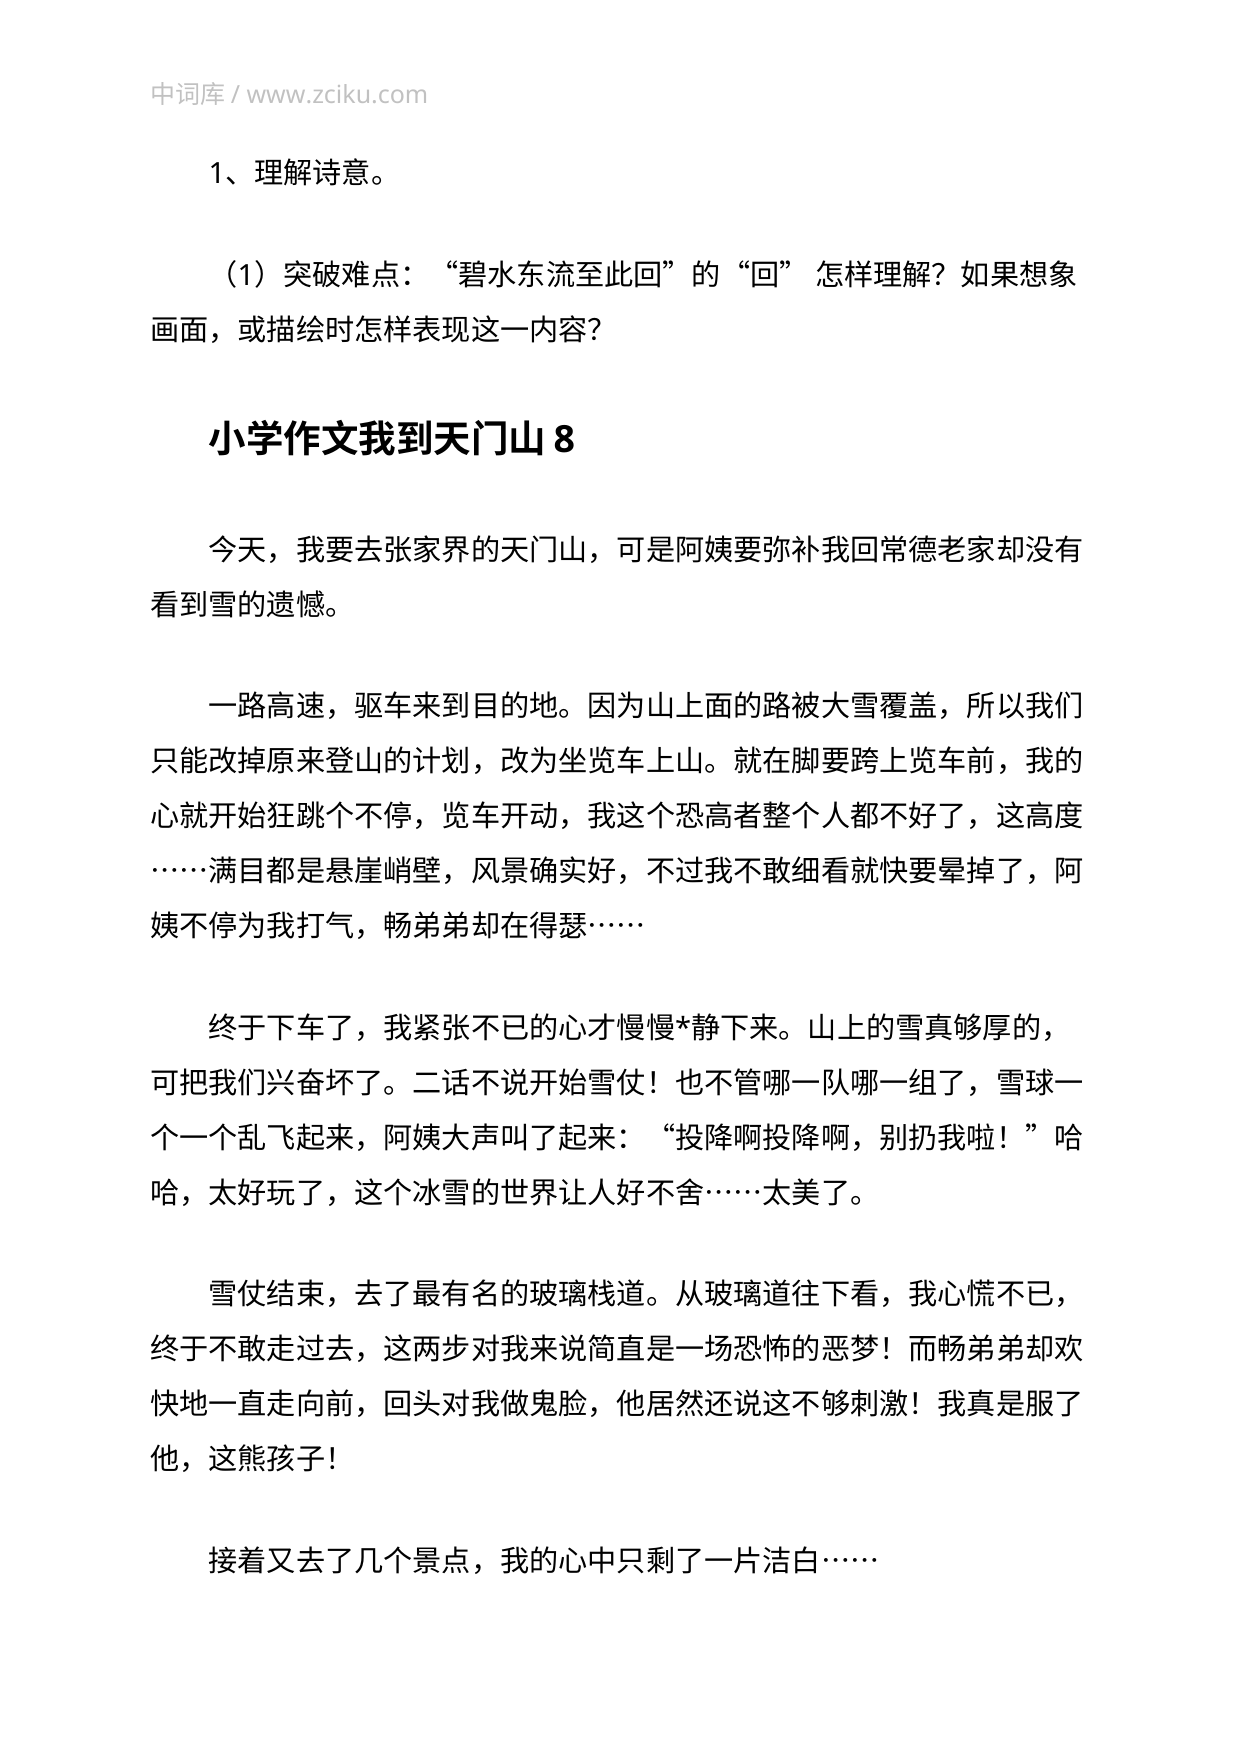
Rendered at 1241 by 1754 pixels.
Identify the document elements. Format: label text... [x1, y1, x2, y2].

text 终于下车了，我紧张不已的心才慢慢*静下来。山上的雪真够厚的，可把我们兴奋坏了。二话不说开始雪仗！也不管哪一队哪一组了，雪球一个一个乱飞起来，阿姨大声叫了起来：“投降啊投降啊，别扔我啦！”哈哈，太好玩了，这个冰雪的世界让人好不舍……太美了。 [150, 1004, 1090, 1211]
text 小学作文我到天门山8 [150, 409, 1090, 463]
text 一路高速，驱车来到目的地。因为山上面的路被大雪覆盖，所以我们只能改掉原来登山的计划，改为坐览车上山。就在脚要跨上览车前，我的心就开始狂跳个不停，览车开动，我这个恐高者整个人都不好了，这高度……满目都是悬崖峭壁，风景确实好，不过我不敢细看就快要晕掉了，阿姨不停为我打气，畅弟弟却在得瑟…… [150, 683, 1090, 945]
text 今天，我要去张家界的天门山，可是阿姨要弥补我回常德老家却没有看到雪的遗憾。 [150, 526, 1090, 623]
text 1、理解诗意。 [150, 150, 1090, 192]
text （1）突破难点：“碧水东流至此回”的“回” 怎样理解？如果想象画面，或描绘时怎样表现这一内容？ [150, 252, 1090, 349]
text 雪仗结束，去了最有名的玻璃栈道。从玻璃道往下看，我心慌不已，终于不敢走过去，这两步对我来说简直是一场恐怖的恶梦！而畅弟弟却欢快地一直走向前，回头对我做鬼脸，他居然还说这不够刺激！我真是服了他，这熊孩子！ [150, 1271, 1090, 1478]
text 接着又去了几个景点，我的心中只剩了一片洁白…… [150, 1537, 1090, 1580]
